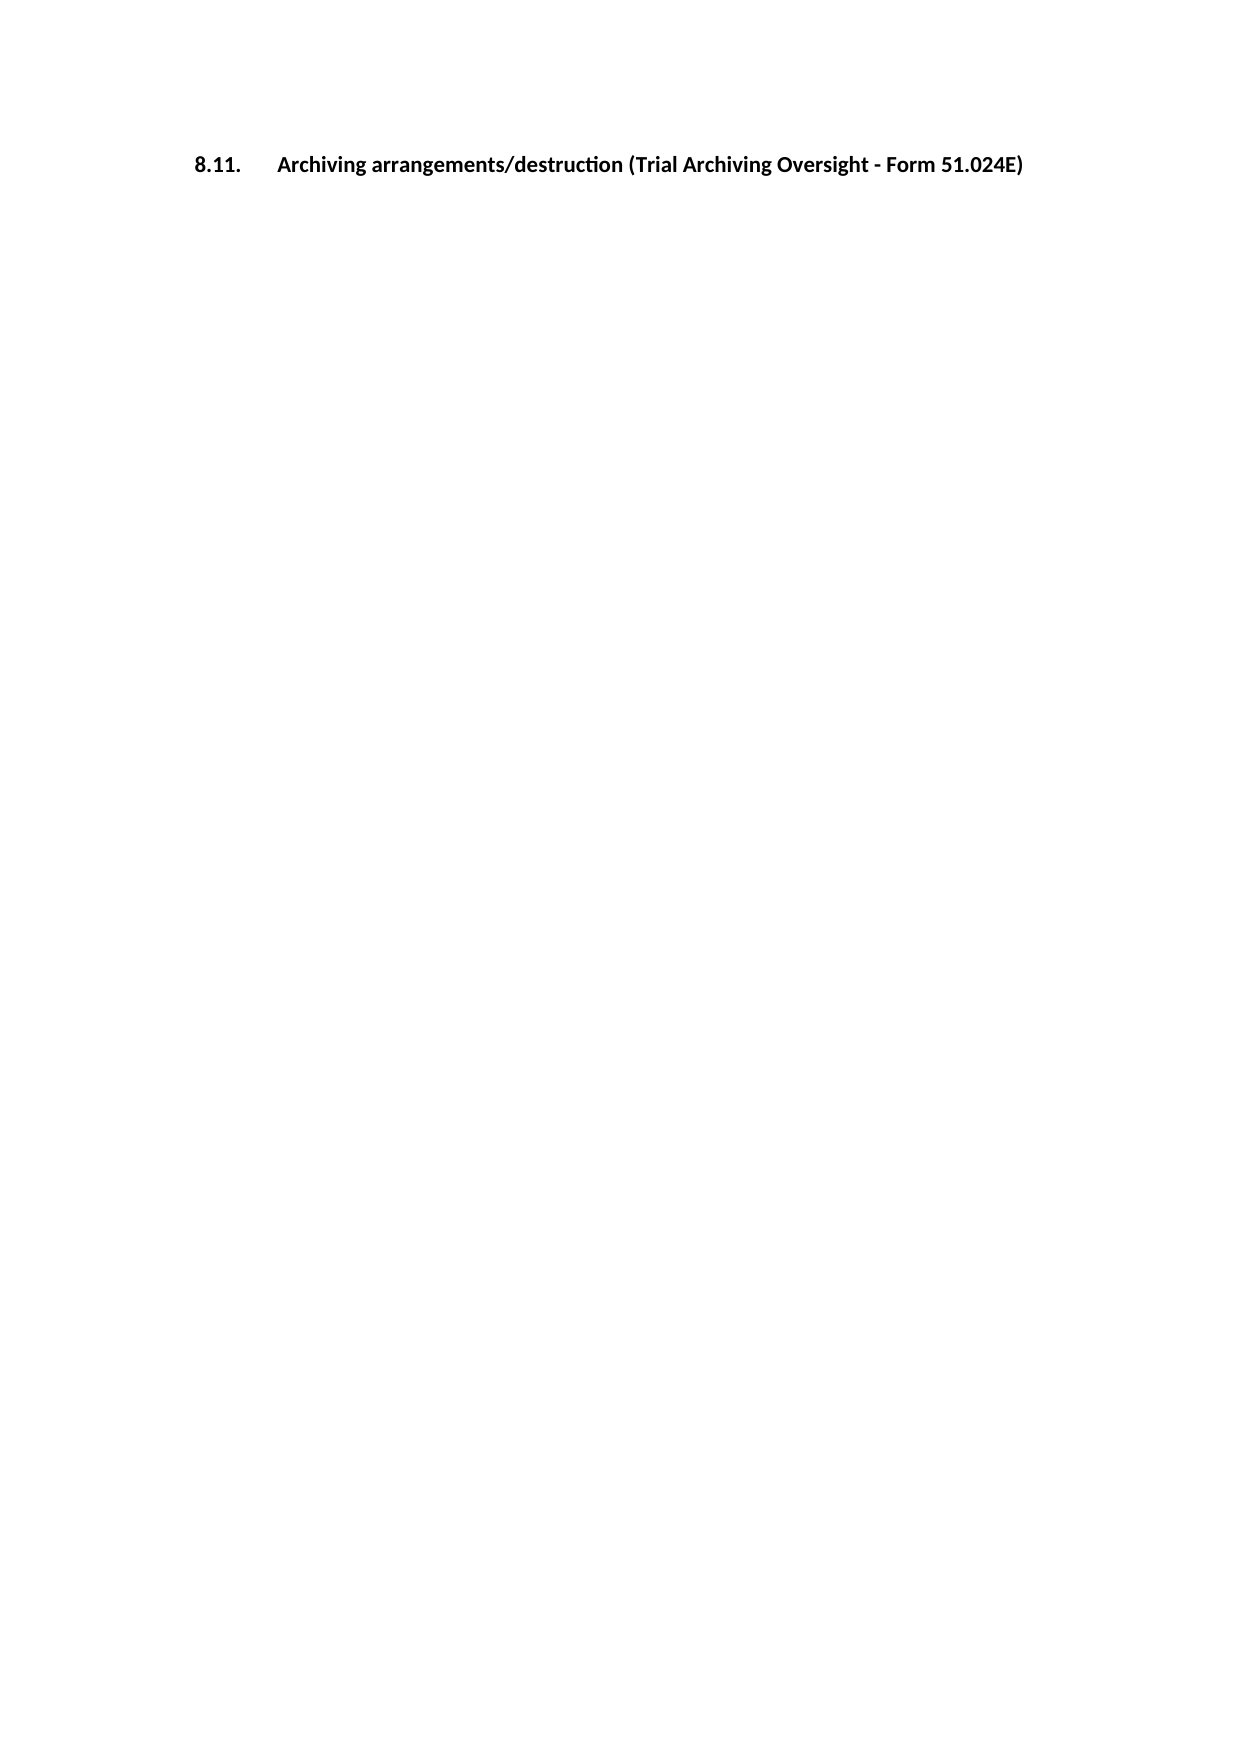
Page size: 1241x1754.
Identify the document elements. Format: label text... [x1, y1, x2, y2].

subtitle Archiving arrangements/destruction (Trial Archiving Oversight - Form 51.024E) [194, 150, 1090, 178]
